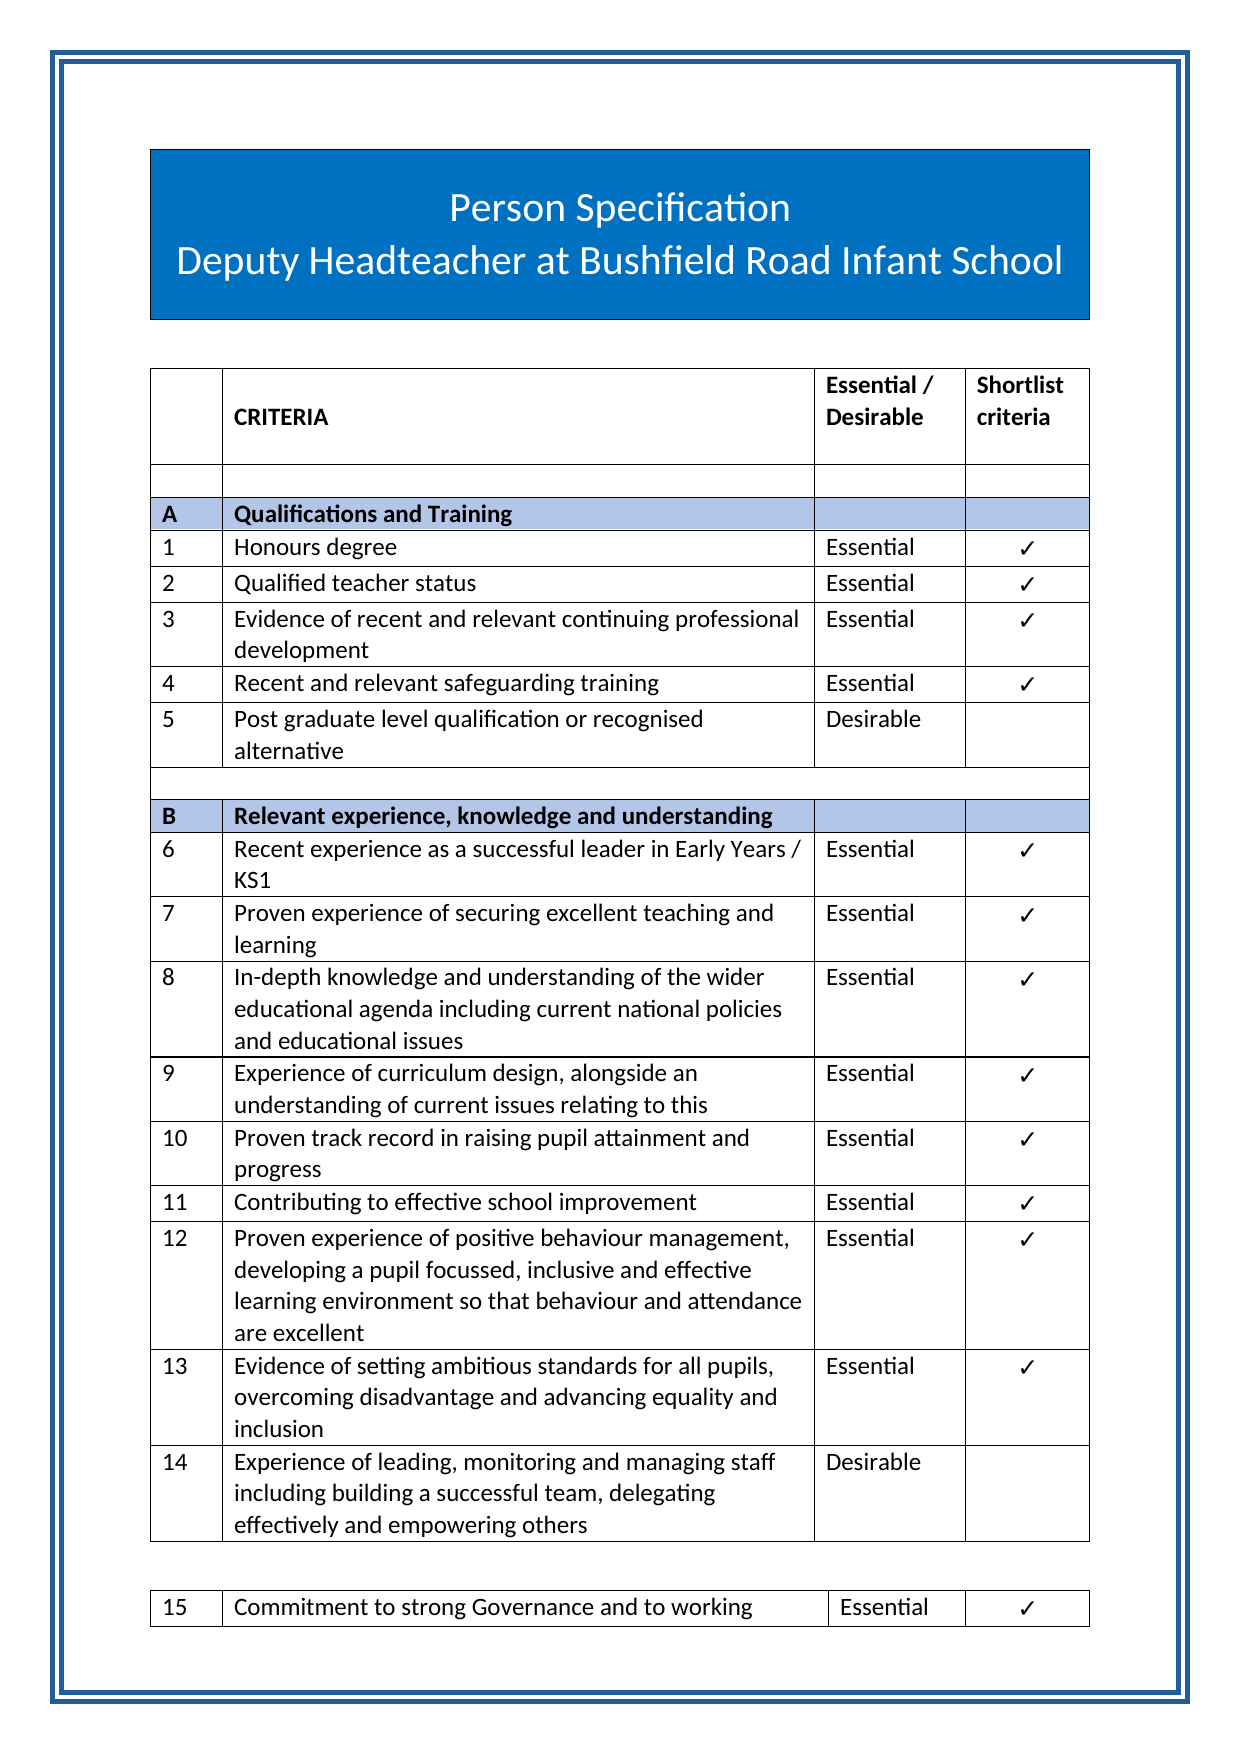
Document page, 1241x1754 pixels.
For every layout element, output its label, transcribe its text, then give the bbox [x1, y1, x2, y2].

table_cell ✓ [966, 897, 1089, 961]
table_cell Proven experience of positive behaviour management, developing a pupil focussed, inclusive and effective learning environment so that behaviour and attendance are excellent [223, 1222, 814, 1349]
table_cell [223, 465, 814, 497]
table_cell Qualifications and Training [223, 498, 814, 529]
table_cell Recent experience as a successful leader in Early Years / KS1 [223, 833, 814, 896]
table_cell [815, 498, 965, 529]
table_cell ✓ [966, 962, 1089, 1056]
table_cell 3 [151, 603, 222, 666]
table_cell 6 [151, 833, 222, 896]
table_cell A [151, 498, 222, 529]
table_cell 8 [151, 962, 222, 1056]
table_cell [815, 465, 965, 497]
table_header [151, 369, 222, 464]
table_cell 4 [151, 667, 222, 702]
table_cell 9 [151, 1058, 222, 1121]
table_cell Experience of curriculum design, alongside an understanding of current issues relating to this [223, 1058, 814, 1121]
table_cell Essential [815, 962, 965, 1056]
table_cell ✓ [966, 1186, 1089, 1221]
table_cell [966, 800, 1089, 832]
table_cell Experience of leading, monitoring and managing staff including building a successful team, delegating effectively and empowering others [223, 1446, 814, 1541]
table_cell [966, 465, 1089, 497]
table_cell ✓ [966, 1122, 1089, 1185]
table_cell Desirable [815, 1446, 965, 1541]
table_cell Contributing to effective school improvement [223, 1186, 814, 1221]
table_cell ✓ [966, 531, 1089, 566]
table_cell [966, 703, 1089, 767]
table_cell In-depth knowledge and understanding of the wider educational agenda including current national policies and educational issues [223, 962, 814, 1056]
table_cell 10 [151, 1122, 222, 1185]
table_cell Qualified teacher status [223, 567, 814, 602]
table_cell [966, 498, 1089, 529]
table_cell Essential [815, 1122, 965, 1185]
table_header 15 [151, 1591, 222, 1626]
table_cell 12 [151, 1222, 222, 1349]
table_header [223, 1591, 828, 1626]
table_cell Essential [815, 1058, 965, 1121]
table_cell [966, 1446, 1089, 1541]
table_cell Essential [815, 1350, 965, 1445]
table_header Essential / Desirable [815, 369, 965, 464]
table_header CRITERIA [223, 369, 814, 464]
table_cell 7 [151, 897, 222, 961]
table_cell Proven track record in raising pupil attainment and progress [223, 1122, 814, 1185]
table_cell Relevant experience, knowledge and understanding [223, 800, 814, 832]
table_cell Proven experience of securing excellent teaching and learning [223, 897, 814, 961]
table_cell ✓ [966, 567, 1089, 602]
table_cell [815, 800, 965, 832]
table_cell ✓ [966, 603, 1089, 666]
table_cell 2 [151, 567, 222, 602]
table_cell 5 [151, 703, 222, 767]
table_cell Evidence of recent and relevant continuing professional development [223, 603, 814, 666]
table_cell ✓ [966, 667, 1089, 702]
table_cell 13 [151, 1350, 222, 1445]
table_cell Honours degree [223, 531, 814, 566]
table_cell ✓ [966, 1222, 1089, 1349]
table_header Shortlist criteria [966, 369, 1089, 464]
table_cell 1 [151, 531, 222, 566]
table_cell 11 [151, 1186, 222, 1221]
table_cell Essential [815, 603, 965, 666]
table_header ✓ [966, 1591, 1089, 1626]
table_cell [151, 465, 222, 497]
table_cell Essential [815, 567, 965, 602]
table_cell Essential [815, 1186, 965, 1221]
table_cell Essential [815, 833, 965, 896]
table_cell Essential [815, 897, 965, 961]
table_cell Recent and relevant safeguarding training [223, 667, 814, 702]
table_cell Desirable [815, 703, 965, 767]
table_cell Post graduate level qualification or recognised alternative [223, 703, 814, 767]
table_cell ✓ [966, 1058, 1089, 1121]
table_cell Essential [815, 531, 965, 566]
table_cell Evidence of setting ambitious standards for all pupils, overcoming disadvantage and advancing equality and inclusion [223, 1350, 814, 1445]
table_header Person Specification Deputy Headteacher at Bushfield Road Infant School [151, 150, 1089, 319]
table_cell ✓ [966, 1350, 1089, 1445]
table_cell 14 [151, 1446, 222, 1541]
table_cell ✓ [966, 833, 1089, 896]
table_cell Essential [815, 667, 965, 702]
table_header Essential [829, 1591, 965, 1626]
table_cell Essential [815, 1222, 965, 1349]
table_cell B [151, 800, 222, 832]
table_cell [151, 768, 1089, 799]
